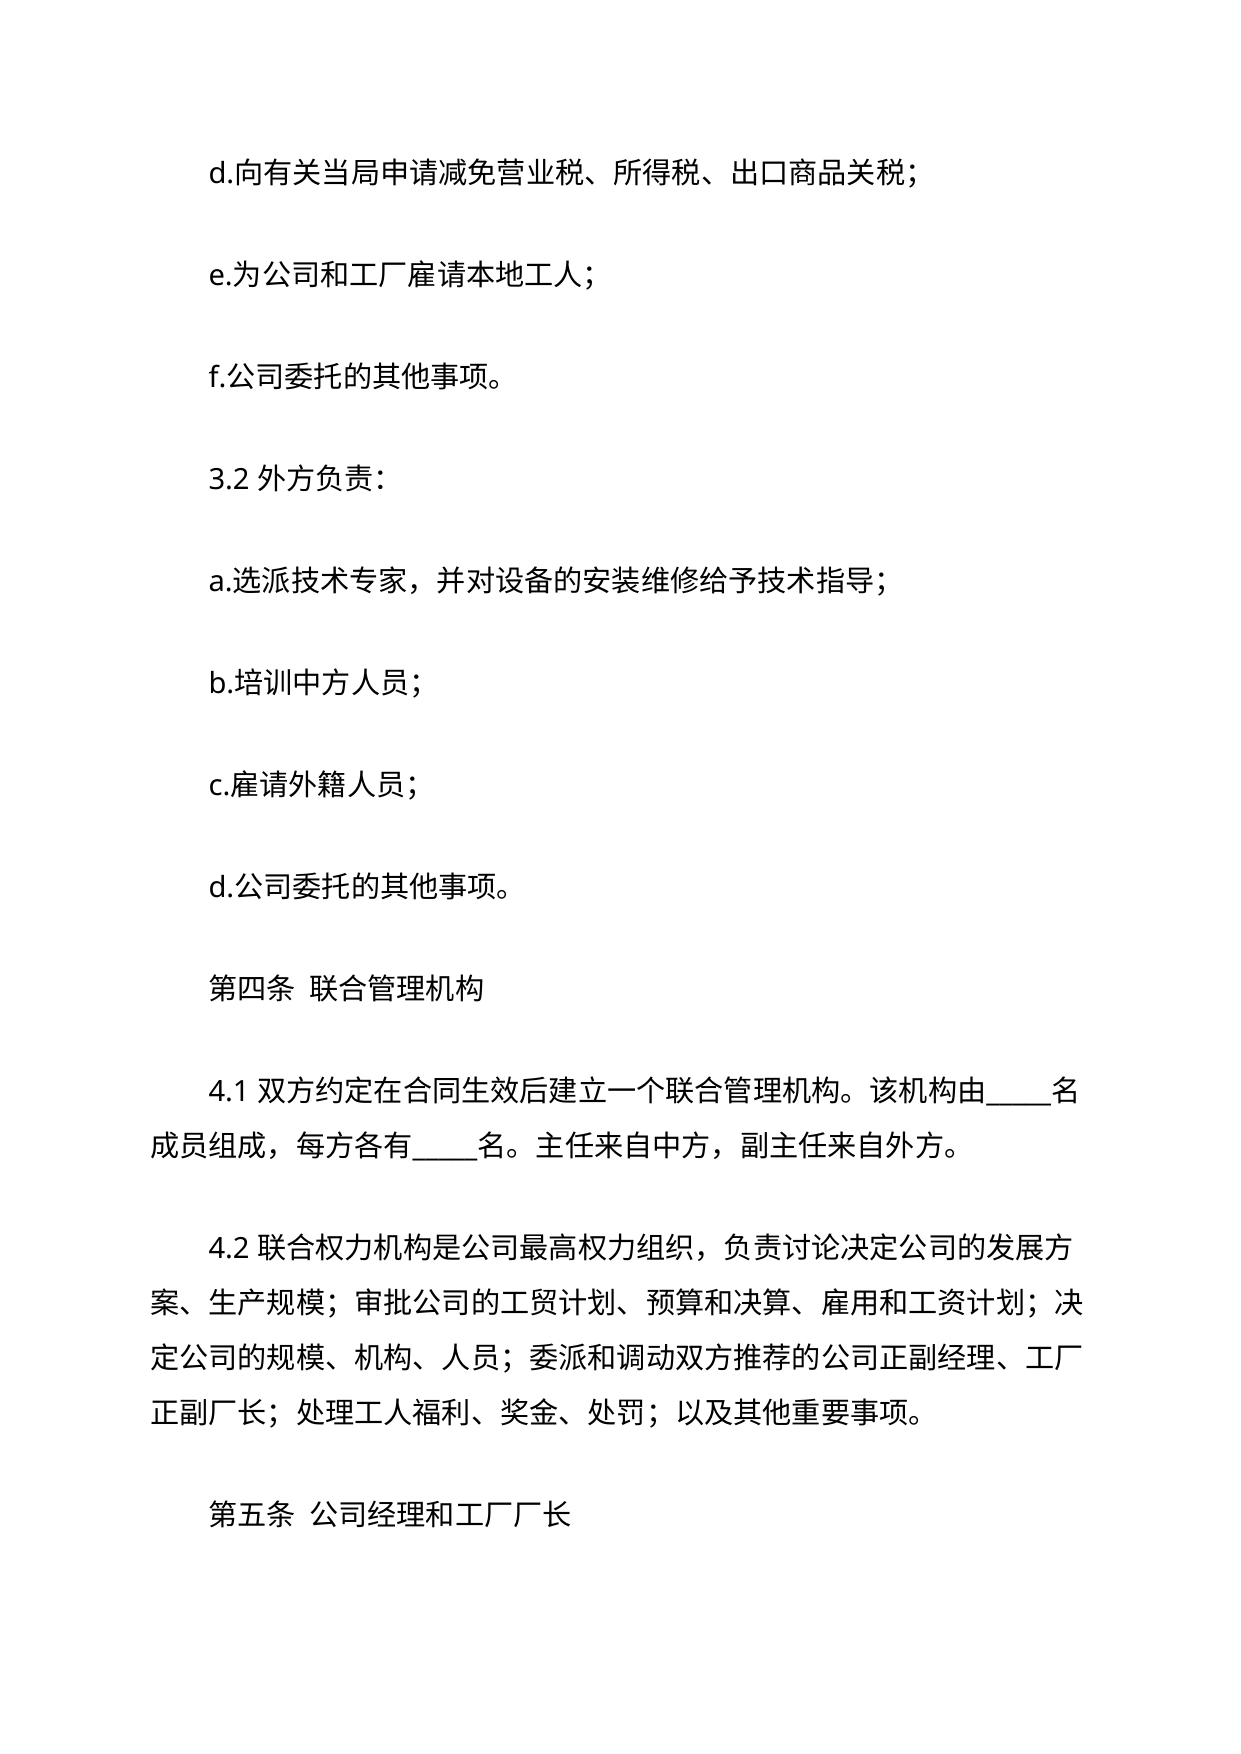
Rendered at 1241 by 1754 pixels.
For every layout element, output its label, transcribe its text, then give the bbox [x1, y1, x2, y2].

text c.雇请外籍人员； [150, 762, 1090, 804]
text b.培训中方人员； [150, 660, 1090, 702]
text d.向有关当局申请减免营业税、所得税、出口商品关税； [150, 150, 1090, 192]
text 3.2 外方负责： [150, 456, 1090, 498]
text e.为公司和工厂雇请本地工人； [150, 252, 1090, 294]
text 第五条 公司经理和工厂厂长 [150, 1491, 1090, 1533]
text f.公司委托的其他事项。 [150, 354, 1090, 396]
text 第四条 联合管理机构 [150, 966, 1090, 1008]
text 4.2 联合权力机构是公司最高权力组织，负责讨论决定公司的发展方案、生产规模；审批公司的工贸计划、预算和决算、雇用和工资计划；决定公司的规模、机构、人员；委派和调动双方推荐的公司正副经理、工厂正副厂长；处理工人福利、奖金、处罚；以及其他重要事项。 [150, 1224, 1090, 1432]
text 4.1 双方约定在合同生效后建立一个联合管理机构。该机构由_____名成员组成，每方各有_____名。主任来自中方，副主任来自外方。 [150, 1068, 1090, 1165]
text d.公司委托的其他事项。 [150, 864, 1090, 906]
text a.选派技术专家，并对设备的安装维修给予技术指导； [150, 558, 1090, 600]
